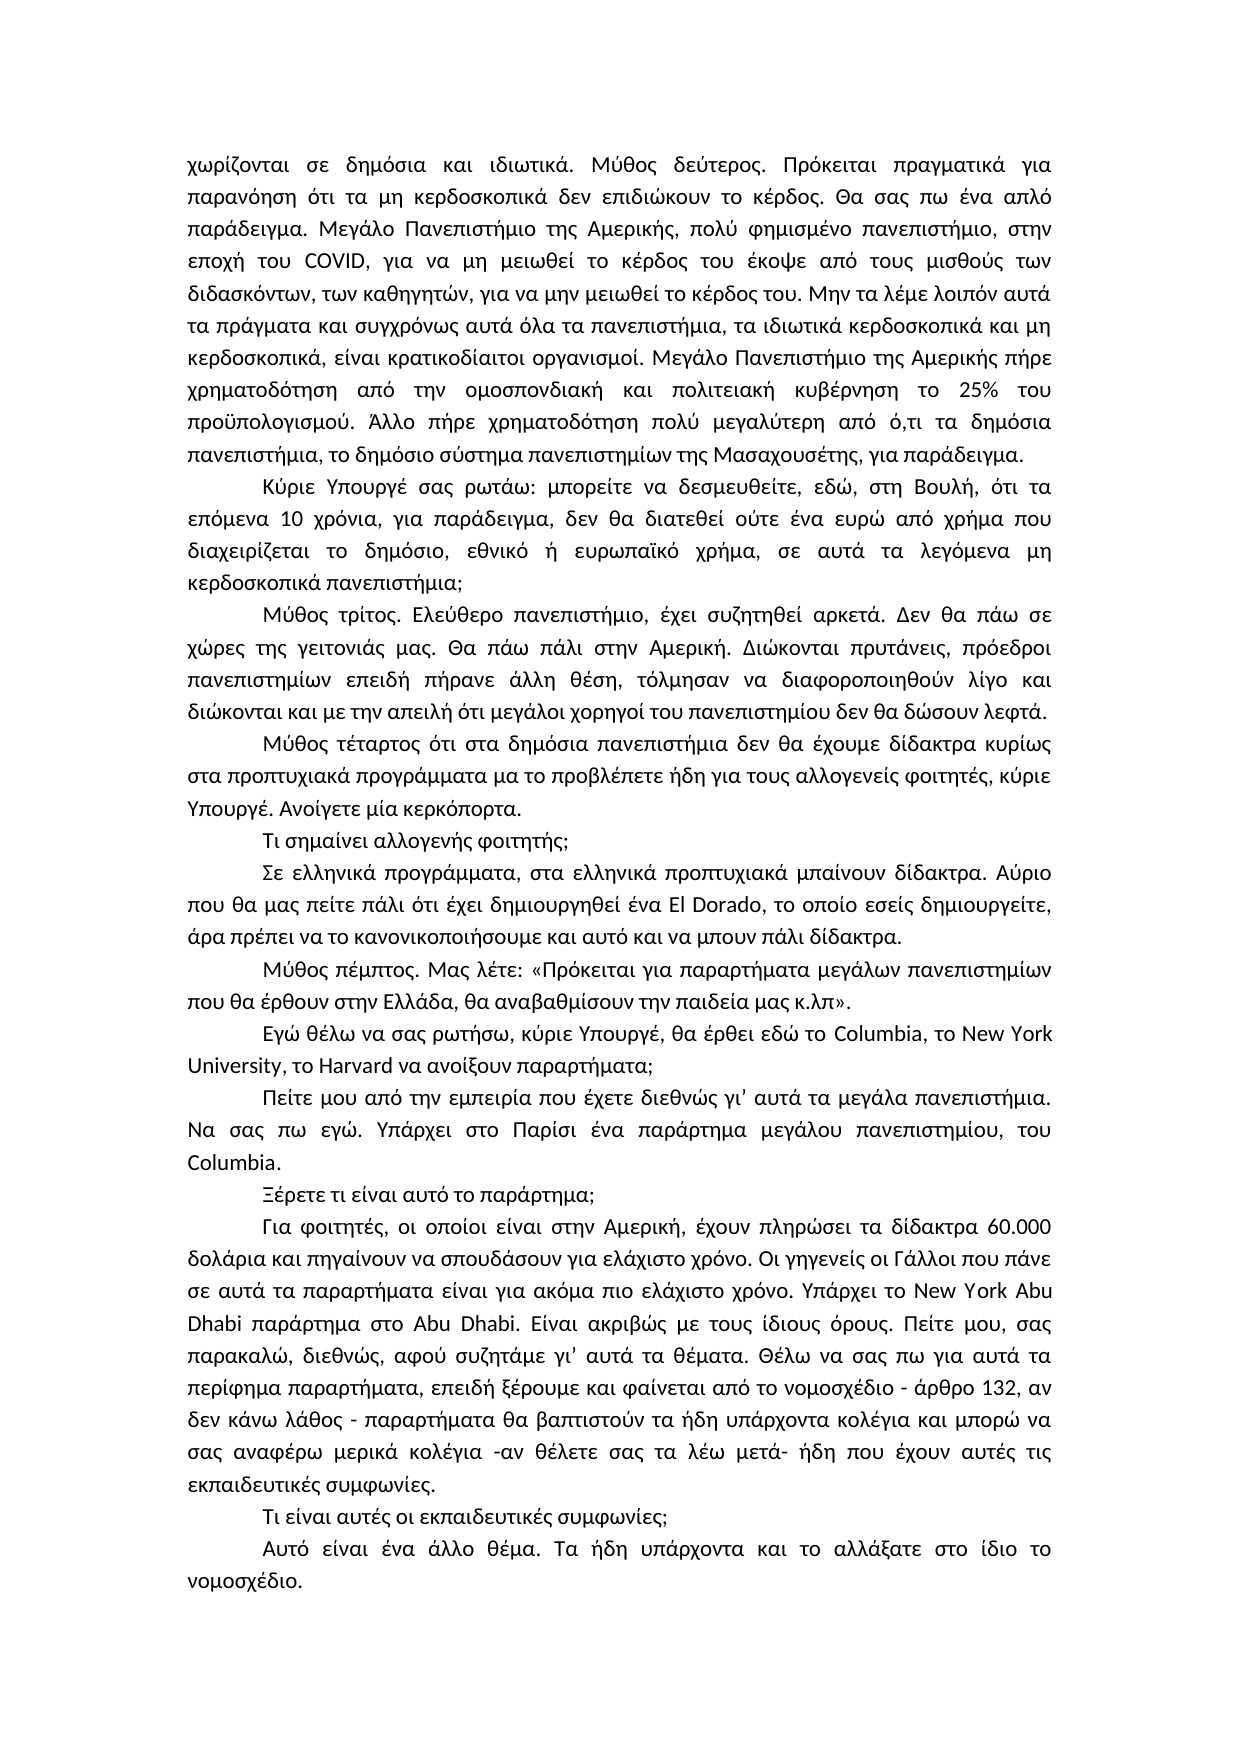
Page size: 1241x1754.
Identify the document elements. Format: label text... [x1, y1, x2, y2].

text Ξέρετε τι είναι αυτό το παράρτημα; [187, 1180, 1053, 1208]
text Κύριε Υπουργέ σας ρωτάω: μπορείτε να δεσμευθείτε, εδώ, στη Βουλή, ότι τα επόμενα 10 χρόνια, για παράδειγμα, δεν θα διατεθεί ούτε ένα ευρώ από χρήμα που διαχειρίζεται το δημόσιο, εθνικό ή ευρωπαϊκό χρήμα, σε αυτά τα λεγόμενα μη κερδοσκοπικά πανεπιστήμια; [187, 472, 1053, 596]
text Σε ελληνικά προγράμματα, στα ελληνικά προπτυχιακά μπαίνουν δίδακτρα. Αύριο που θα μας πείτε πάλι ότι έχει δημιουργηθεί ένα El Dorado, το οποίο εσείς δημιουργείτε, άρα πρέπει να το κανονικοποιήσουμε και αυτό και να μπουν πάλι δίδακτρα. [187, 858, 1053, 951]
text Μύθος τρίτος. Ελεύθερο πανεπιστήμιο, έχει συζητηθεί αρκετά. Δεν θα πάω σε χώρες της γειτονιάς μας. Θα πάω πάλι στην Αμερική. Διώκονται πρυτάνεις, πρόεδροι πανεπιστημίων επειδή πήρανε άλλη θέση, τόλμησαν να διαφοροποιηθούν λίγο και διώκονται και με την απειλή ότι μεγάλοι χορηγοί του πανεπιστημίου δεν θα δώσουν λεφτά. [187, 601, 1053, 725]
text Πείτε μου από την εμπειρία που έχετε διεθνώς γι’ αυτά τα μεγάλα πανεπιστήμια. Να σας πω εγώ. Υπάρχει στο Παρίσι ένα παράρτημα μεγάλου πανεπιστημίου, του Columbia. [187, 1083, 1053, 1176]
text Μύθος πέμπτος. Μας λέτε: «Πρόκειται για παραρτήματα μεγάλων πανεπιστημίων που θα έρθουν στην Ελλάδα, θα αναβαθμίσουν την παιδεία μας κ.λπ». [187, 955, 1053, 1015]
text Για φοιτητές, οι οποίοι είναι στην Αμερική, έχουν πληρώσει τα δίδακτρα 60.000 δολάρια και πηγαίνουν να σπουδάσουν για ελάχιστο χρόνο. Οι γηγενείς οι Γάλλοι που πάνε σε αυτά τα παραρτήματα είναι για ακόμα πιο ελάχιστο χρόνο. Υπάρχει το New York Abu Dhabi παράρτημα στο Abu Dhabi. Είναι ακριβώς με τους ίδιους όρους. Πείτε μου, σας παρακαλώ, διεθνώς, αφού συζητάμε γι’ αυτά τα θέματα. Θέλω να σας πω για αυτά τα περίφημα παραρτήματα, επειδή ξέρουμε και φαίνεται από το νομοσχέδιο - άρθρο 132, αν δεν κάνω λάθος - παραρτήματα θα βαπτιστούν τα ήδη υπάρχοντα κολέγια και μπορώ να σας αναφέρω μερικά κολέγια -αν θέλετε σας τα λέω μετά- ήδη που έχουν αυτές τις εκπαιδευτικές συμφωνίες. [187, 1212, 1053, 1498]
text Αυτό είναι ένα άλλο θέμα. Τα ήδη υπάρχοντα και το αλλάξατε στο ίδιο το νομοσχέδιο. [187, 1534, 1053, 1594]
text Εγώ θέλω να σας ρωτήσω, κύριε Υπουργέ, θα έρθει εδώ το Columbia, το New York University, το Harvard να ανοίξουν παραρτήματα; [187, 1019, 1053, 1079]
text Τι σημαίνει αλλογενής φοιτητής; [187, 826, 1053, 854]
text Μύθος τέταρτος ότι στα δημόσια πανεπιστήμια δεν θα έχουμε δίδακτρα κυρίως στα προπτυχιακά προγράμματα μα το προβλέπετε ήδη για τους αλλογενείς φοιτητές, κύριε Υπουργέ. Ανοίγετε μία κερκόπορτα. [187, 729, 1053, 822]
text Τι είναι αυτές οι εκπαιδευτικές συμφωνίες; [187, 1502, 1053, 1530]
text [187, 150, 1053, 468]
